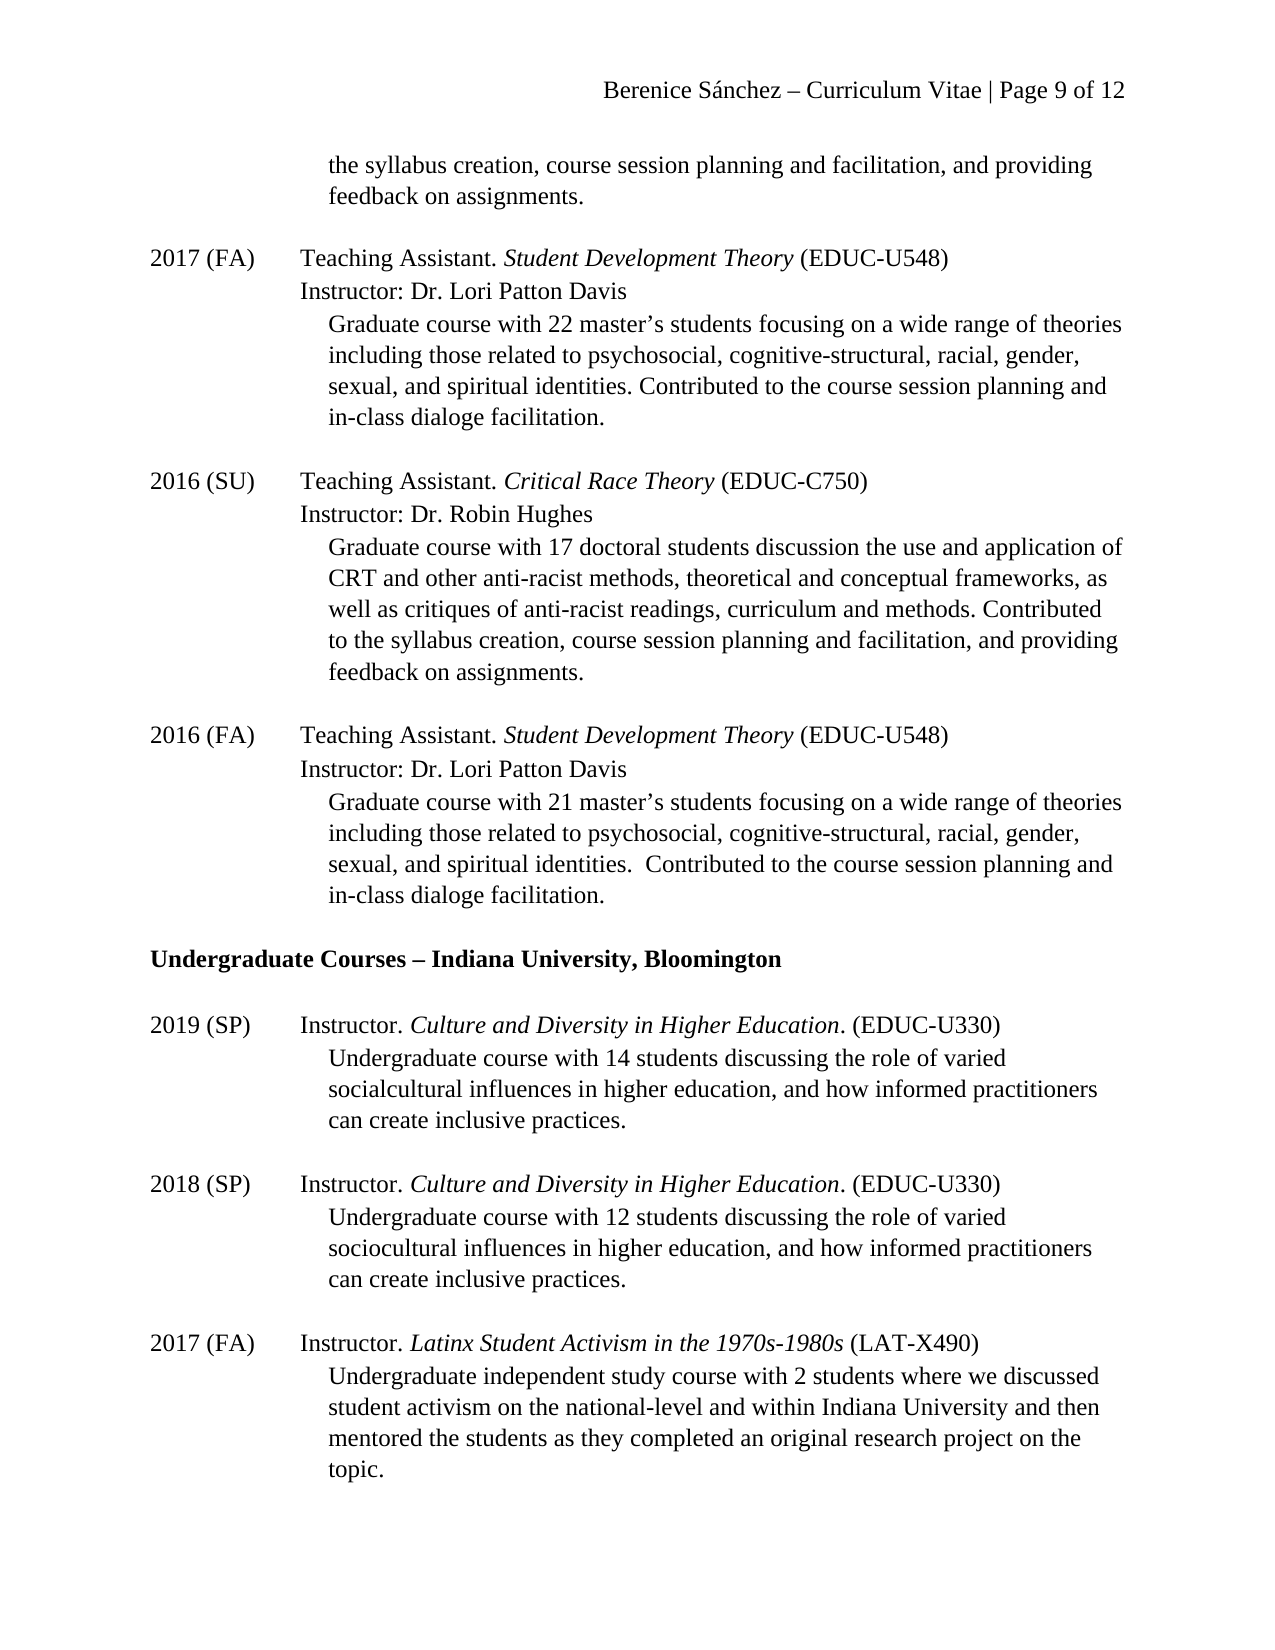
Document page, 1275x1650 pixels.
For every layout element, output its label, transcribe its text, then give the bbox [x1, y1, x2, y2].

text Undergraduate course with 12 students discussing the role of varied sociocultural influences in higher education, and how informed practitioners can create inclusive practices. [328, 1202, 1125, 1293]
text Graduate course with 17 doctoral students discussion the use and application of CRT and other anti-racist methods, theoretical and conceptual frameworks, as well as critiques of anti-racist readings, curriculum and methods. Contributed to the syllabus creation, course session planning and facilitation, and providing feedback on assignments. [328, 532, 1125, 685]
text Undergraduate independent study course with 2 students where we discussed student activism on the national-level and within Indiana University and then mentored the students as they completed an original research project on the topic. [328, 1361, 1125, 1483]
text Instructor: Dr. Robin Hughes [150, 499, 1125, 528]
text 2019 (SP) Instructor. Culture and Diversity in Higher Education. (EDUC-U330) [150, 1010, 1125, 1039]
text 2018 (SP) Instructor. Culture and Diversity in Higher Education. (EDUC-U330) [150, 1169, 1125, 1198]
text 2017 (FA) Instructor. Latinx Student Activism in the 1970s-1980s (LAT-X490) [150, 1328, 1125, 1357]
text Undergraduate course with 14 students discussing the role of varied socialcultural influences in higher education, and how informed practitioners can create inclusive practices. [328, 1043, 1125, 1134]
text 2017 (FA) Teaching Assistant. Student Development Theory (EDUC-U548) [150, 243, 1125, 272]
text 2016 (SU) Teaching Assistant. Critical Race Theory (EDUC-C750) [150, 466, 1125, 495]
text Undergraduate Courses – Indiana University, Bloomington [150, 944, 1125, 973]
text Graduate course with 21 master’s students focusing on a wide range of theories including those related to psychosocial, cognitive-structural, racial, gender, sexual, and spiritual identities. Contributed to the course session planning and in-class dialoge facilitation. [328, 787, 1125, 908]
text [328, 150, 1125, 210]
text Instructor: Dr. Lori Patton Davis [150, 754, 1125, 782]
text Instructor: Dr. Lori Patton Davis [150, 276, 1125, 305]
text Graduate course with 22 master’s students focusing on a wide range of theories including those related to psychosocial, cognitive-structural, racial, gender, sexual, and spiritual identities. Contributed to the course session planning and in-class dialoge facilitation. [328, 309, 1125, 431]
text 2016 (FA) Teaching Assistant. Student Development Theory (EDUC-U548) [150, 721, 1125, 749]
